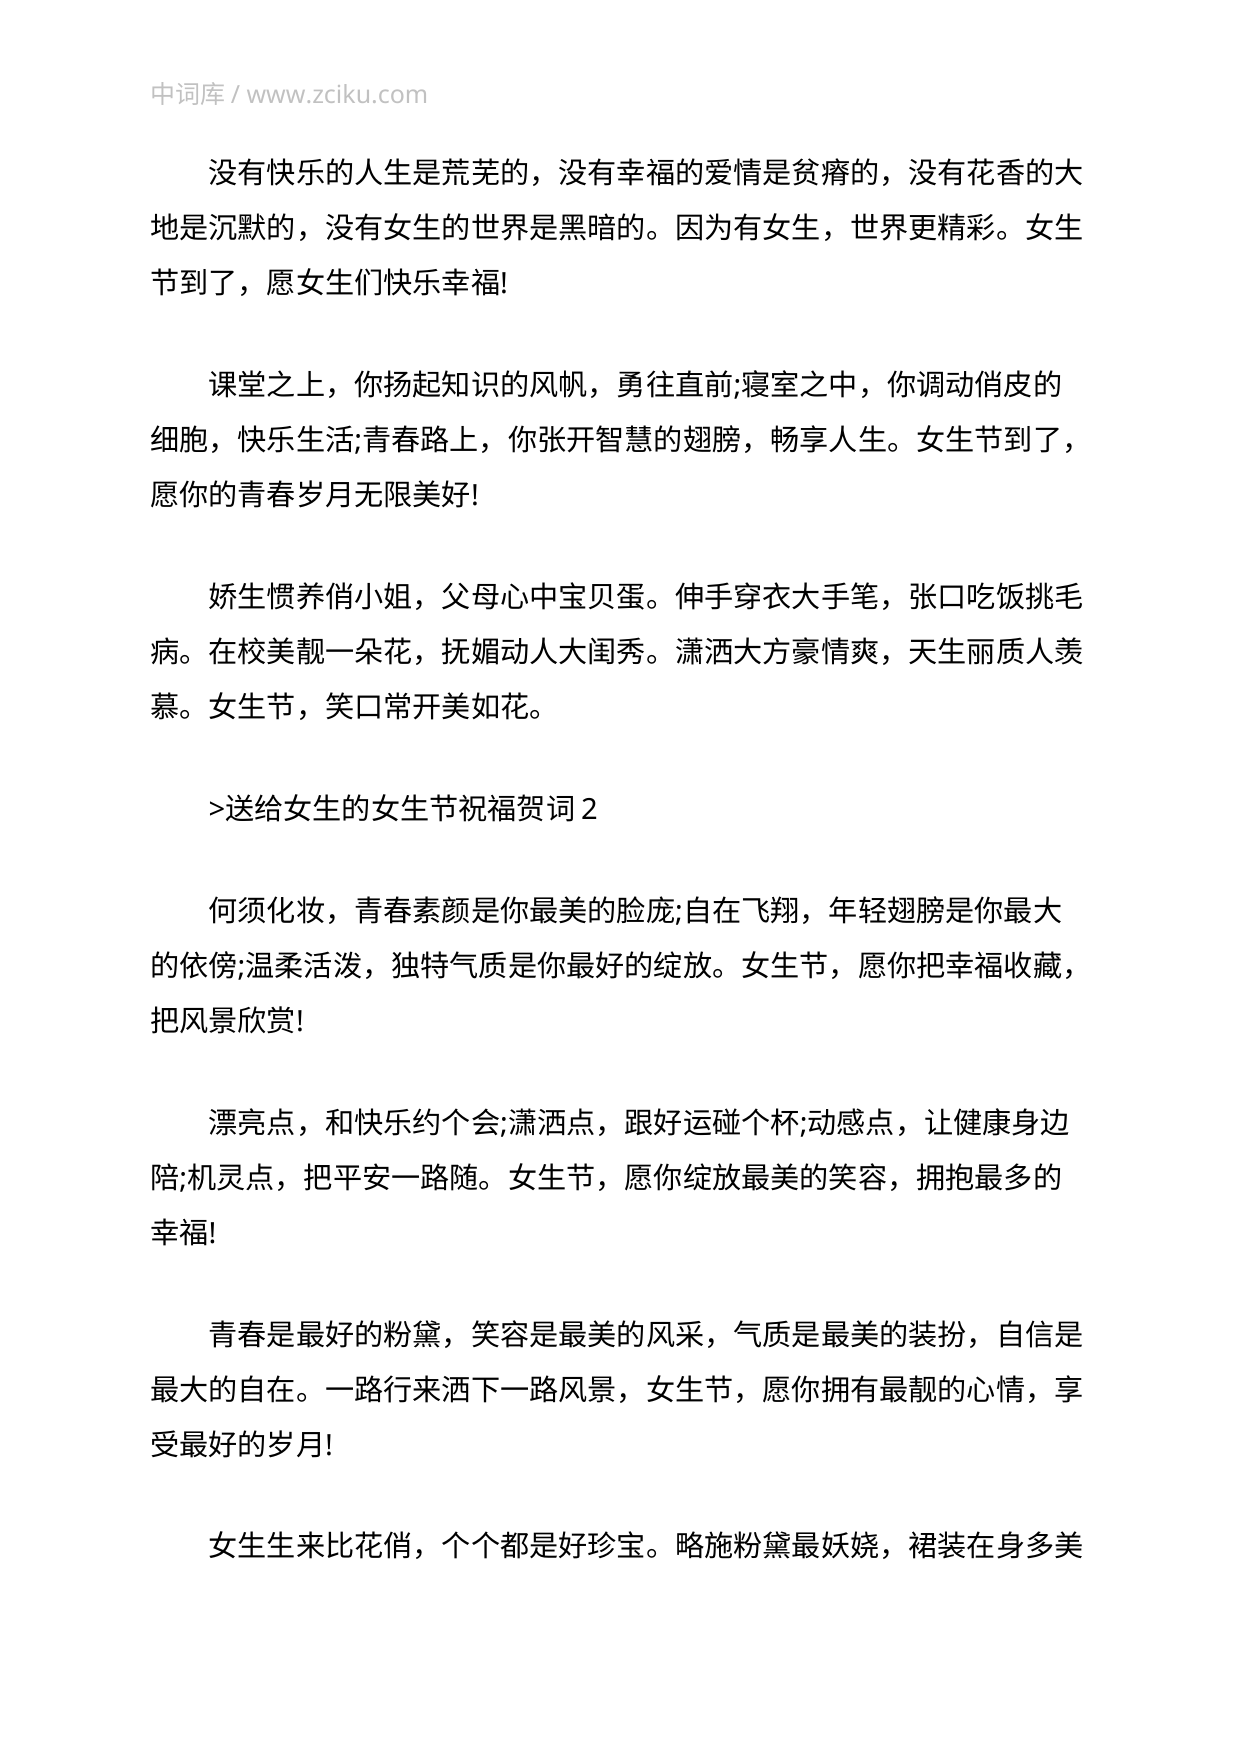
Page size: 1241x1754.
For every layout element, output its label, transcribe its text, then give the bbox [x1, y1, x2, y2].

text 娇生惯养俏小姐，父母心中宝贝蛋。伸手穿衣大手笔，张口吃饭挑毛病。在校美靓一朵花，抚媚动人大闺秀。潇洒大方豪情爽，天生丽质人羡慕。女生节，笑口常开美如花。 [150, 574, 1090, 726]
text 青春是最好的粉黛，笑容是最美的风采，气质是最美的装扮，自信是最大的自在。一路行来洒下一路风景，女生节，愿你拥有最靓的心情，享受最好的岁月! [150, 1311, 1090, 1463]
text 漂亮点，和快乐约个会;潇洒点，跟好运碰个杯;动感点，让健康身边陪;机灵点，把平安一路随。女生节，愿你绽放最美的笑容，拥抱最多的幸福! [150, 1099, 1090, 1252]
text >送给女生的女生节祝福贺词2 [150, 785, 1090, 828]
text 何须化妆，青春素颜是你最美的脸庞;自在飞翔，年轻翅膀是你最大的依傍;温柔活泼，独特气质是你最好的绽放。女生节，愿你把幸福收藏，把风景欣赏! [150, 887, 1090, 1040]
text 没有快乐的人生是荒芜的，没有幸福的爱情是贫瘠的，没有花香的大地是沉默的，没有女生的世界是黑暗的。因为有女生，世界更精彩。女生节到了，愿女生们快乐幸福! [150, 150, 1090, 302]
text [150, 1523, 1090, 1565]
text 课堂之上，你扬起知识的风帆，勇往直前;寝室之中，你调动俏皮的细胞，快乐生活;青春路上，你张开智慧的翅膀，畅享人生。女生节到了，愿你的青春岁月无限美好! [150, 362, 1090, 514]
